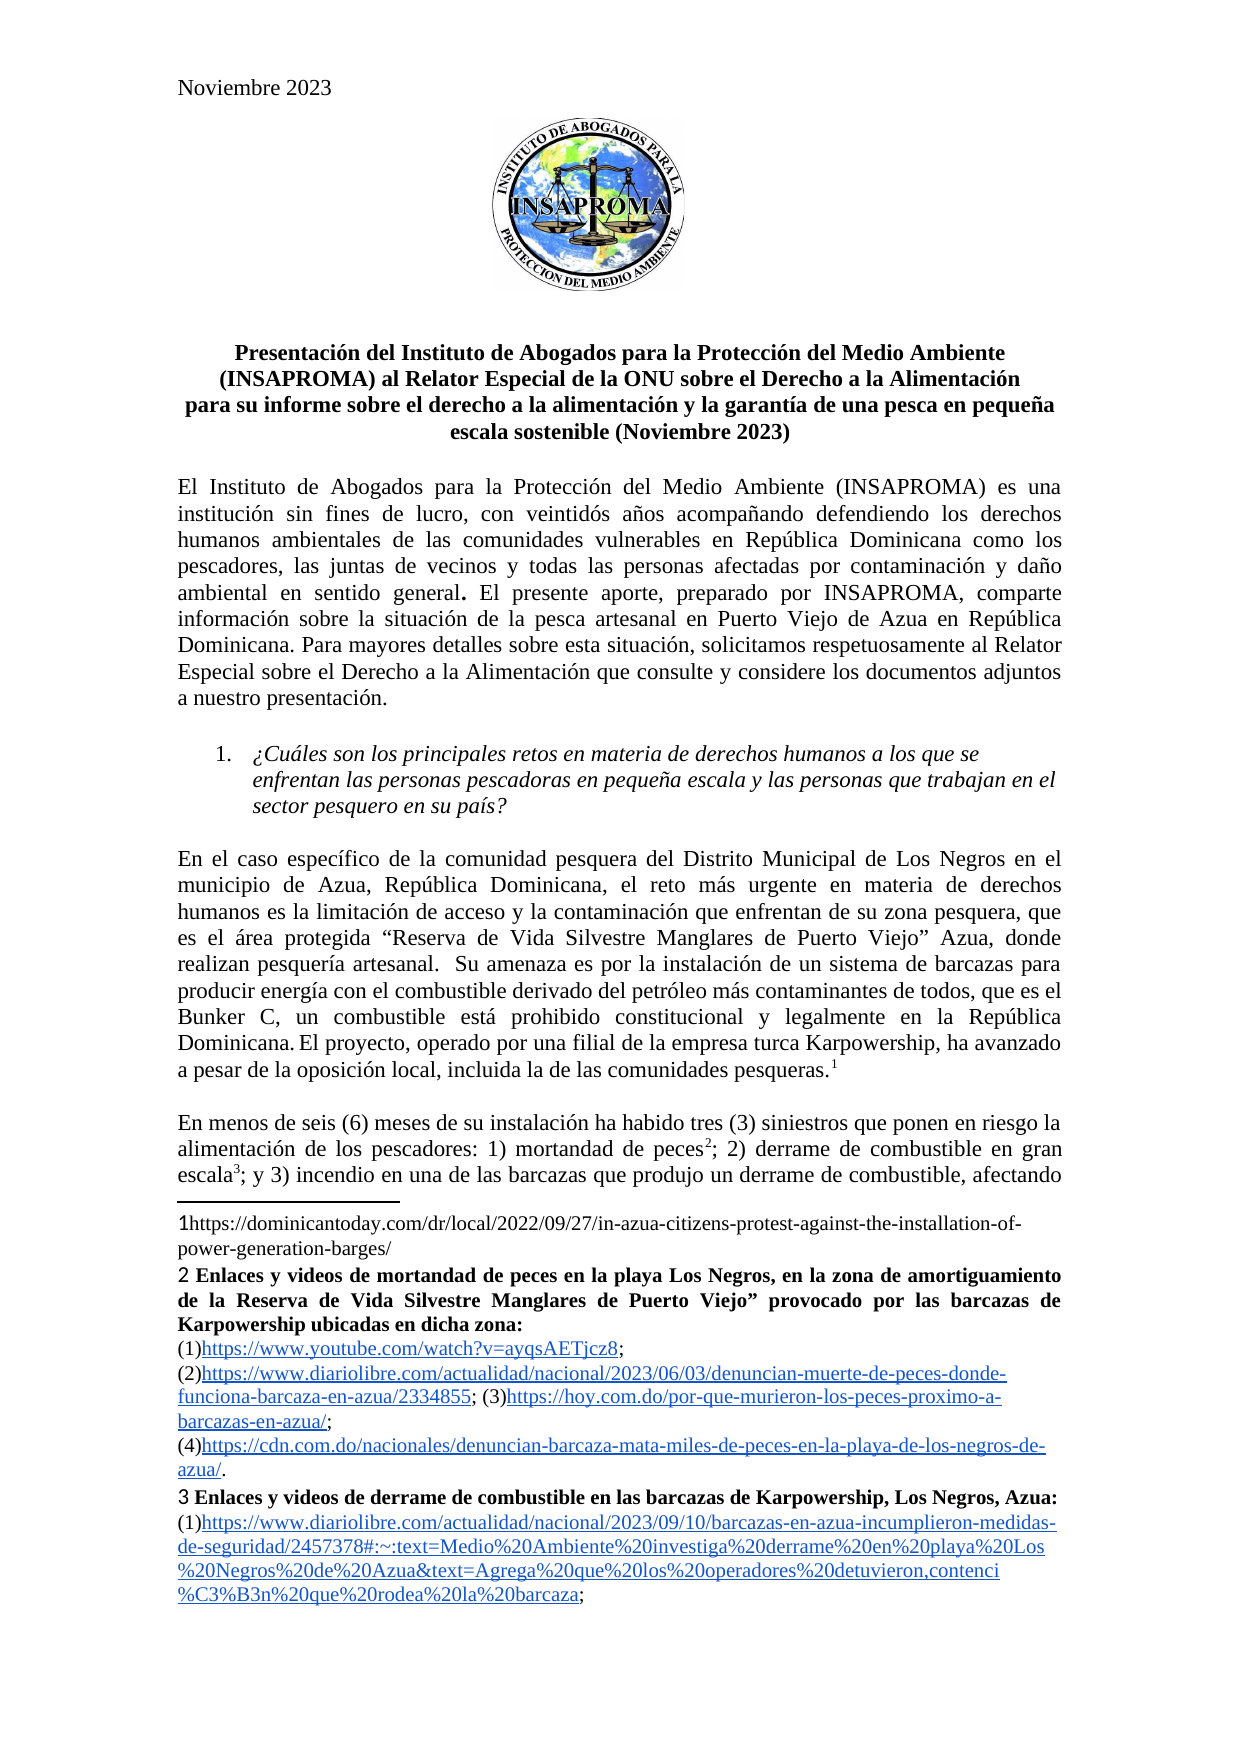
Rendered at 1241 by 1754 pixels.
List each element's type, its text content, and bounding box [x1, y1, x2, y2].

text En menos de seis (6) meses de su instalación ha habido tres (3) siniestros que ponen en riesgo la alimentación de los pescadores: 1) mortandad de peces; 2) derrame de combustible en gran escala; y 3) incendio en una de las barcazas que produjo un derrame de combustible, afectando la biodiversidad y en particular la pesca. Además de las implicaciones devastadoras de los derrames accidentales, las operaciones diarias de las barcazas dañan directamente a los peces y otras especies cuando extraen agua para enfriar sus calderas. El calentamiento del agua debido a este proceso también puede disminuir los niveles de oxígeno y, por lo tanto, dañar a las especies costeras y marinas y sus hábitats. [177, 1108, 1063, 1188]
list ¿Cuáles son los principales retos en materia de derechos humanos a los que se enfrentan las personas pescadoras en pequeña escala y las personas que trabajan en el sector pesquero en su país? [215, 739, 1063, 819]
text Presentación del Instituto de Abogados para la Protección del Medio Ambiente (INSAPROMA) al Relator Especial de la ONU sobre el Derecho a la Alimentación para su informe sobre el derecho a la alimentación y la garantía de una pesca en pequeña escala sostenible (Noviembre 2023) [177, 339, 1063, 444]
text El Instituto de Abogados para la Protección del Medio Ambiente (INSAPROMA) es una institución sin fines de lucro, con veintidós años acompañando defendiendo los derechos humanos ambientales de las comunidades vulnerables en República Dominicana como los pescadores, las juntas de vecinos y todas las personas afectadas por contaminación y daño ambiental en sentido general. El presente aporte, preparado por INSAPROMA, comparte información sobre la situación de la pesca artesanal en Puerto Viejo de Azua en República Dominicana. Para mayores detalles sobre esta situación, solicitamos respetuosamente al Relator Especial sobre el Derecho a la Alimentación que consulte y considere los documentos adjuntos a nuestro presentación. [177, 473, 1063, 710]
picture [492, 118, 685, 291]
text En el caso específico de la comunidad pesquera del Distrito Municipal de Los Negros en el municipio de Azua, República Dominicana, el reto más urgente en materia de derechos humanos es la limitación de acceso y la contaminación que enfrentan de su zona pesquera, que es el área protegida “Reserva de Vida Silvestre Manglares de Puerto Viejo” Azua, donde realizan pesquería artesanal. Su amenaza es por la instalación de un sistema de barcazas para producir energía con el combustible derivado del petróleo más contaminantes de todos, que es el Bunker C, un combustible está prohibido constitucional y legalmente en la República Dominicana. El proyecto, operado por una filial de la empresa turca Karpowership, ha avanzado a pesar de la oposición local, incluida la de las comunidades pesqueras. [177, 845, 1063, 1082]
